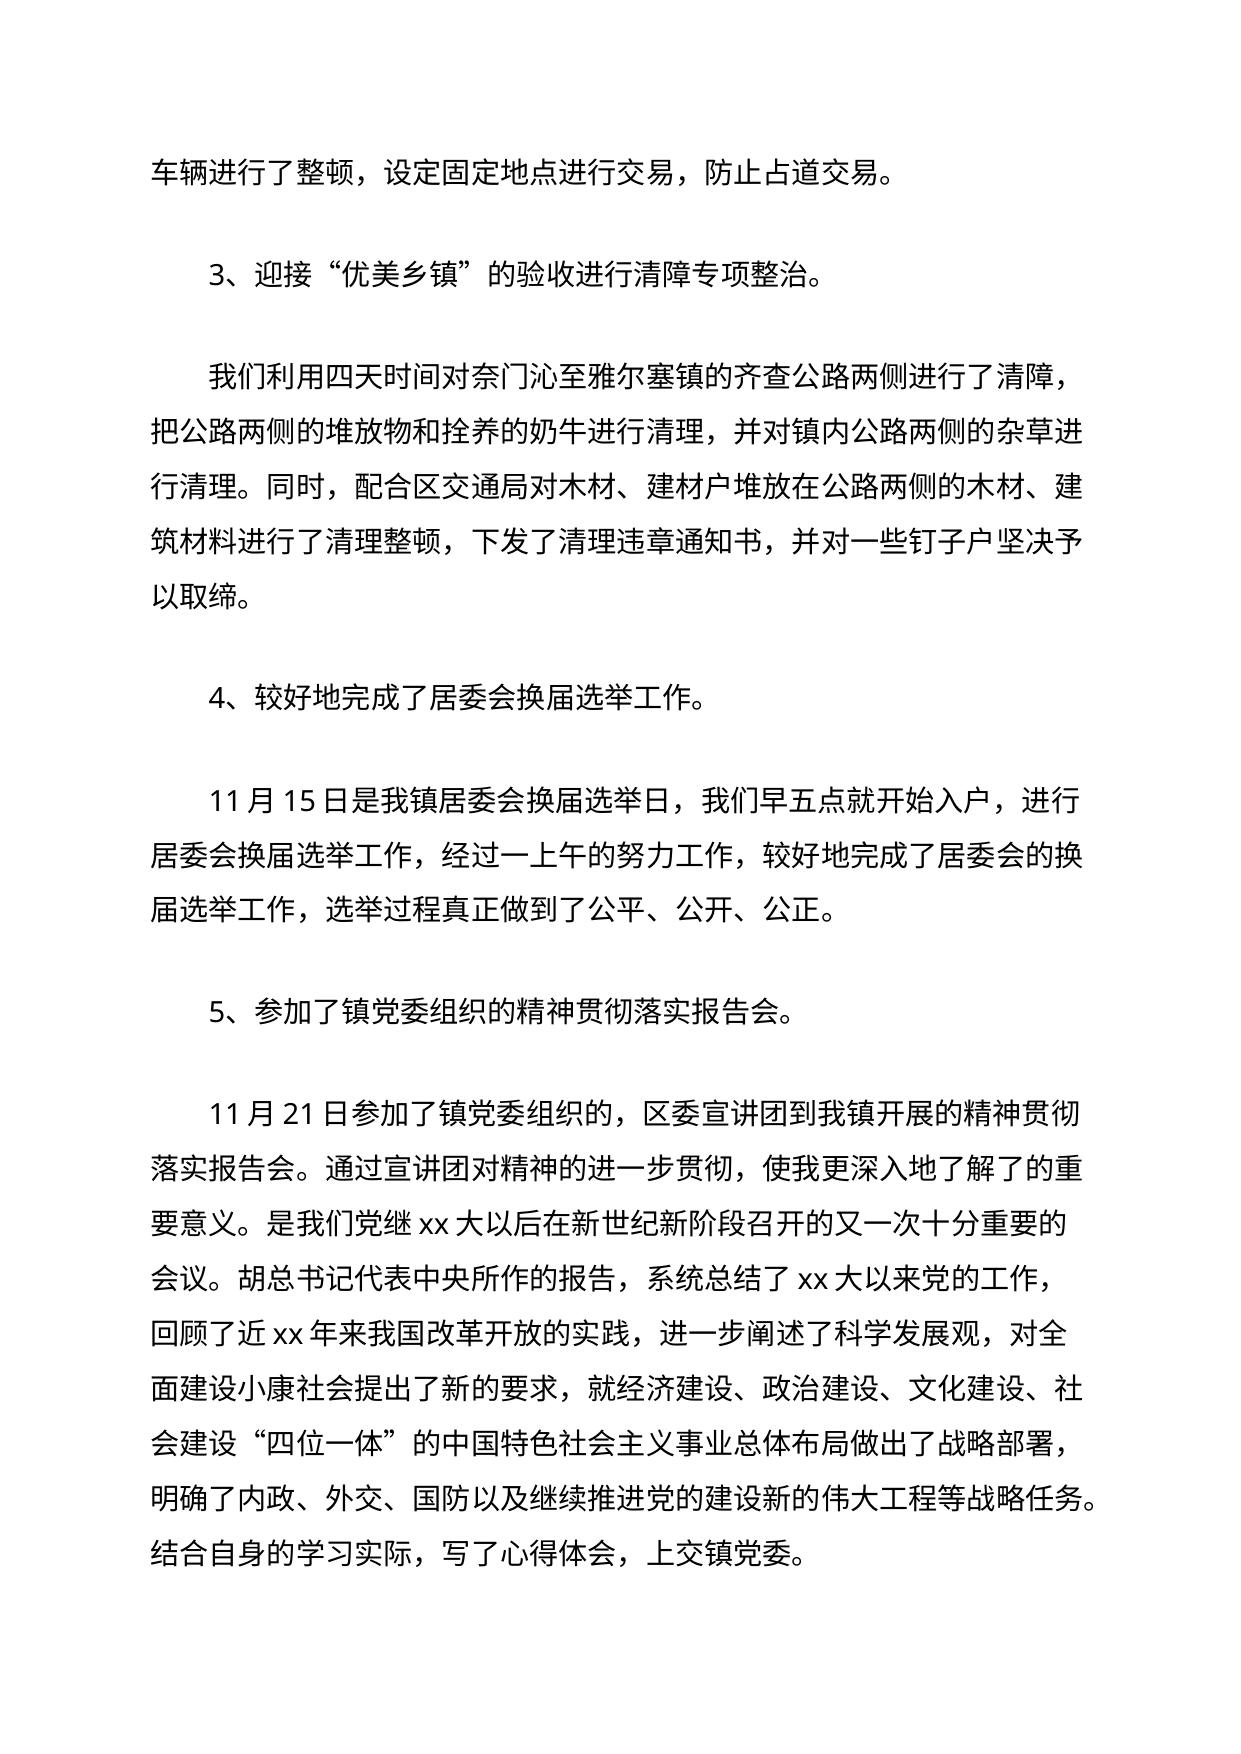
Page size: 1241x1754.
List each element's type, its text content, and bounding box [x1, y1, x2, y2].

text 3、迎接“优美乡镇”的验收进行清障专项整治。 [150, 252, 1090, 294]
text 4、较好地完成了居委会换届选举工作。 [150, 675, 1090, 717]
text 5、参加了镇党委组织的精神贯彻落实报告会。 [150, 989, 1090, 1031]
text 我们利用四天时间对奈门沁至雅尔塞镇的齐查公路两侧进行了清障，把公路两侧的堆放物和拴养的奶牛进行清理，并对镇内公路两侧的杂草进行清理。同时，配合区交通局对木材、建材户堆放在公路两侧的木材、建筑材料进行了清理整顿，下发了清理违章通知书，并对一些钉子户坚决予以取缔。 [150, 354, 1090, 616]
text 11月21日参加了镇党委组织的，区委宣讲团到我镇开展的精神贯彻落实报告会。通过宣讲团对精神的进一步贯彻，使我更深入地了解了的重要意义。是我们党继xx大以后在新世纪新阶段召开的又一次十分重要的会议。胡总书记代表中央所作的报告，系统总结了xx大以来党的工作，回顾了近xx年来我国改革开放的实践，进一步阐述了科学发展观，对全面建设小康社会提出了新的要求，就经济建设、政治建设、文化建设、社会建设“四位一体”的中国特色社会主义事业总体布局做出了战略部署，明确了内政、外交、国防以及继续推进党的建设新的伟大工程等战略任务。结合自身的学习实际，写了心得体会，上交镇党委。 [150, 1091, 1090, 1573]
text 11月15日是我镇居委会换届选举日，我们早五点就开始入户，进行居委会换届选举工作，经过一上午的努力工作，较好地完成了居委会的换届选举工作，选举过程真正做到了公平、公开、公正。 [150, 777, 1090, 929]
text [150, 150, 1090, 192]
